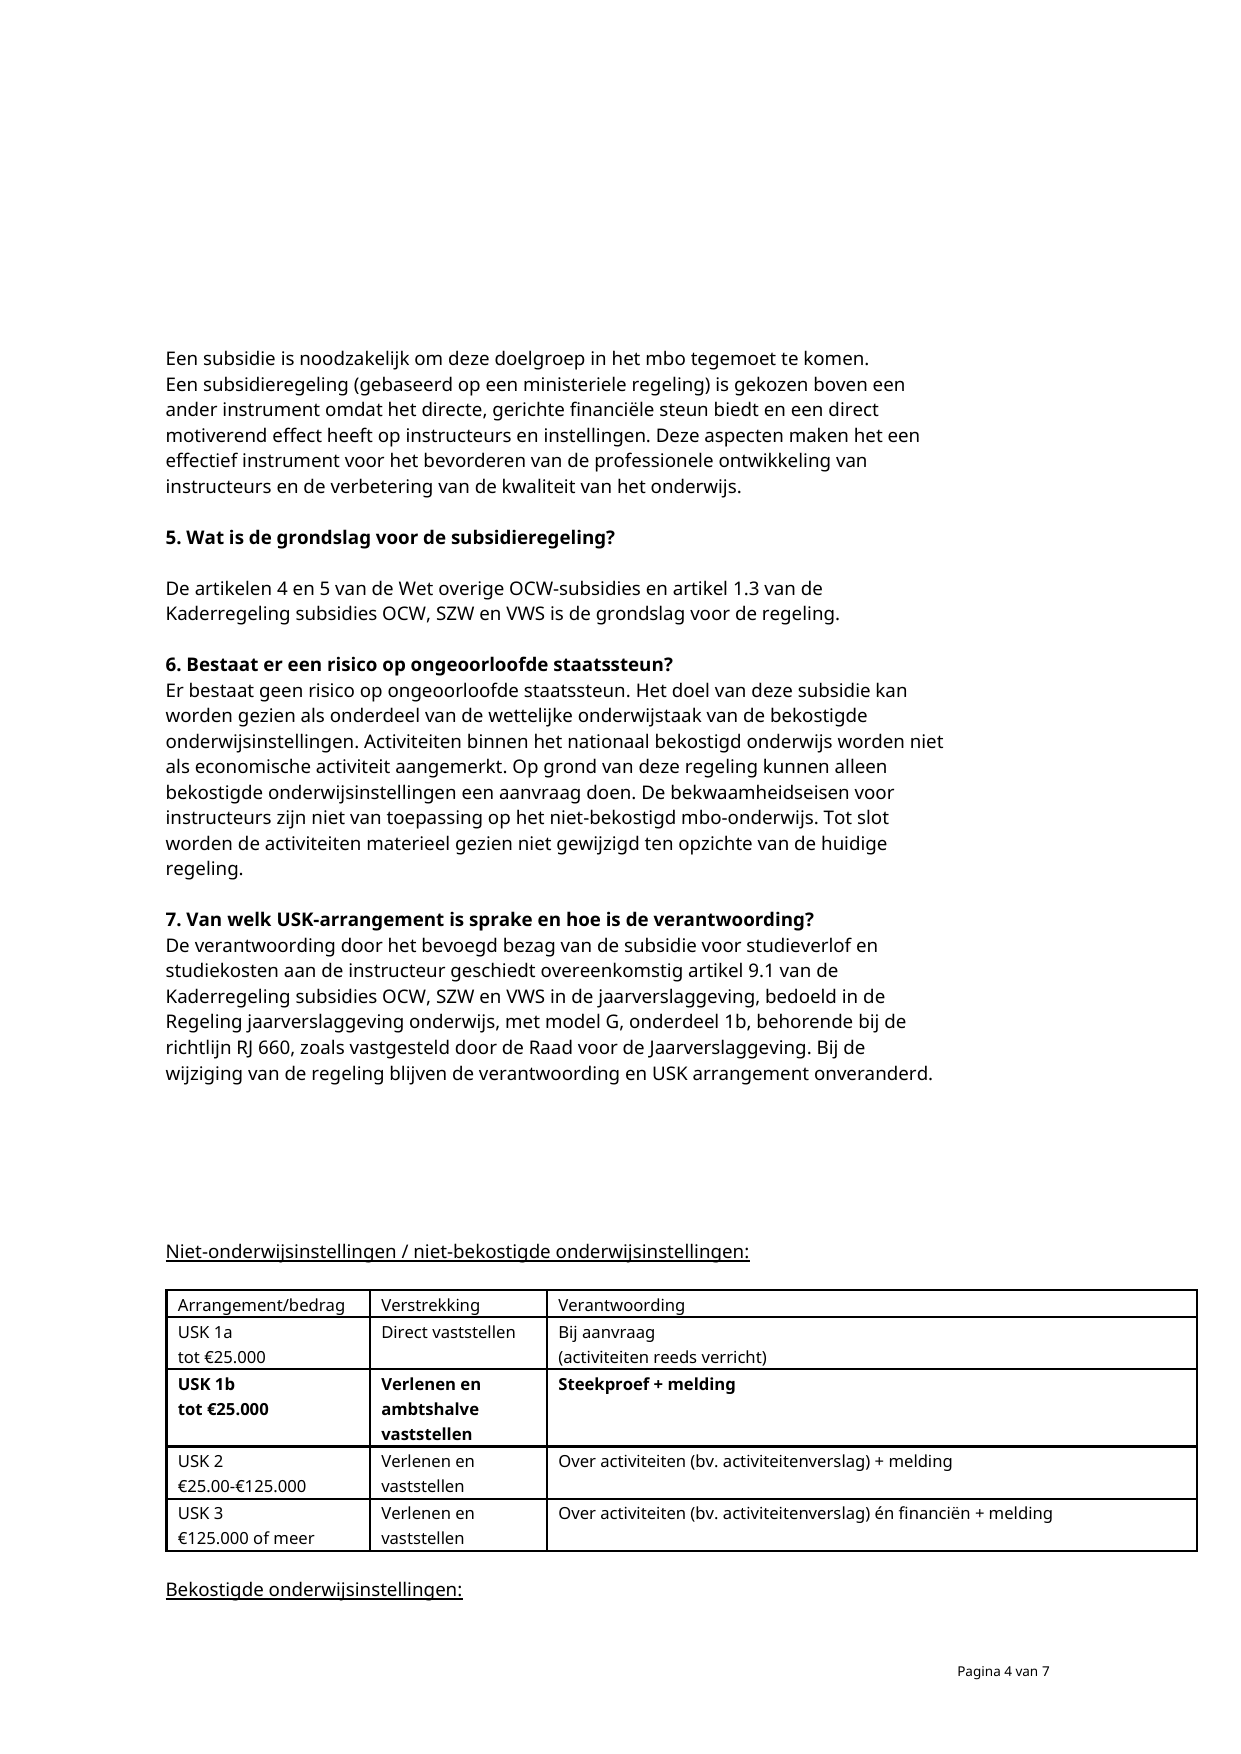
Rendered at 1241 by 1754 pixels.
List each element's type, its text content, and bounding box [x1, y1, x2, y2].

table_cell Verlenen en vaststellen [371, 1448, 546, 1497]
table_cell USK 1b tot €25.000 [168, 1370, 369, 1445]
table_cell Direct vaststellen [371, 1318, 546, 1368]
text De artikelen 4 en 5 van de Wet overige OCW-subsidies en artikel 1.3 van de Kaderregeling subsidies OCW, SZW en VWS is de grondslag voor de regeling. [165, 549, 947, 626]
table_cell Bij aanvraag (activiteiten reeds verricht) [548, 1318, 1196, 1368]
text Niet-onderwijsinstellingen / niet-bekostigde onderwijsinstellingen: [165, 1238, 947, 1264]
table_cell Verlenen en ambtshalve vaststellen [371, 1370, 546, 1445]
table_cell USK 2 €25.00-€125.000 [168, 1448, 369, 1497]
table_header Arrangement/bedrag [168, 1291, 369, 1316]
table_cell Over activiteiten (bv. activiteitenverslag) én financiën + melding [548, 1500, 1196, 1549]
text 5. Wat is de grondslag voor de subsidieregeling? [165, 524, 947, 549]
table_cell Over activiteiten (bv. activiteitenverslag) + melding [548, 1448, 1196, 1497]
table_cell USK 1a tot €25.000 [168, 1318, 369, 1368]
table_cell Verlenen en vaststellen [371, 1500, 546, 1549]
text 7. Van welk USK-arrangement is sprake en hoe is de verantwoording? [165, 907, 947, 932]
text 6. Bestaat er een risico op ongeoorloofde staatssteun? Er bestaat geen risico op ongeoorloofde staatssteun. Het doel van deze subsidie kan worden gezien als onderdeel van de wettelijke onderwijstaak van de bekostigde onderwijsinstellingen. Activiteiten binnen het nationaal bekostigd onderwijs worden niet als economische activiteit aangemerkt. Op grond van deze regeling kunnen alleen bekostigde onderwijsinstellingen een aanvraag doen. De bekwaamheidseisen voor instructeurs zijn niet van toepassing op het niet-bekostigd mbo-onderwijs. Tot slot worden de activiteiten materieel gezien niet gewijzigd ten opzichte van de huidige regeling. [165, 652, 947, 881]
table_header Verstrekking [371, 1291, 546, 1316]
text Een subsidie is noodzakelijk om deze doelgroep in het mbo tegemoet te komen. Een subsidieregeling (gebaseerd op een ministeriele regeling) is gekozen boven een ander instrument omdat het directe, gerichte financiële steun biedt en een direct motiverend effect heeft op instructeurs en instellingen. Deze aspecten maken het een effectief instrument voor het bevorderen van de professionele ontwikkeling van instructeurs en de verbetering van de kwaliteit van het onderwijs. [165, 345, 947, 524]
text De verantwoording door het bevoegd bezag van de subsidie voor studieverlof en studiekosten aan de instructeur geschiedt overeenkomstig artikel 9.1 van de Kaderregeling subsidies OCW, SZW en VWS in de jaarverslaggeving, bedoeld in de Regeling jaarverslaggeving onderwijs, met model G, onderdeel 1b, behorende bij de richtlijn RJ 660, zoals vastgesteld door de Raad voor de Jaarverslaggeving. Bij de wijziging van de regeling blijven de verantwoording en USK arrangement onveranderd. [165, 932, 947, 1085]
text Bekostigde onderwijsinstellingen: [165, 1577, 947, 1602]
table_cell Steekproef + melding [548, 1370, 1196, 1445]
table_cell USK 3 €125.000 of meer [168, 1500, 369, 1549]
table_header Verantwoording [548, 1291, 1196, 1316]
